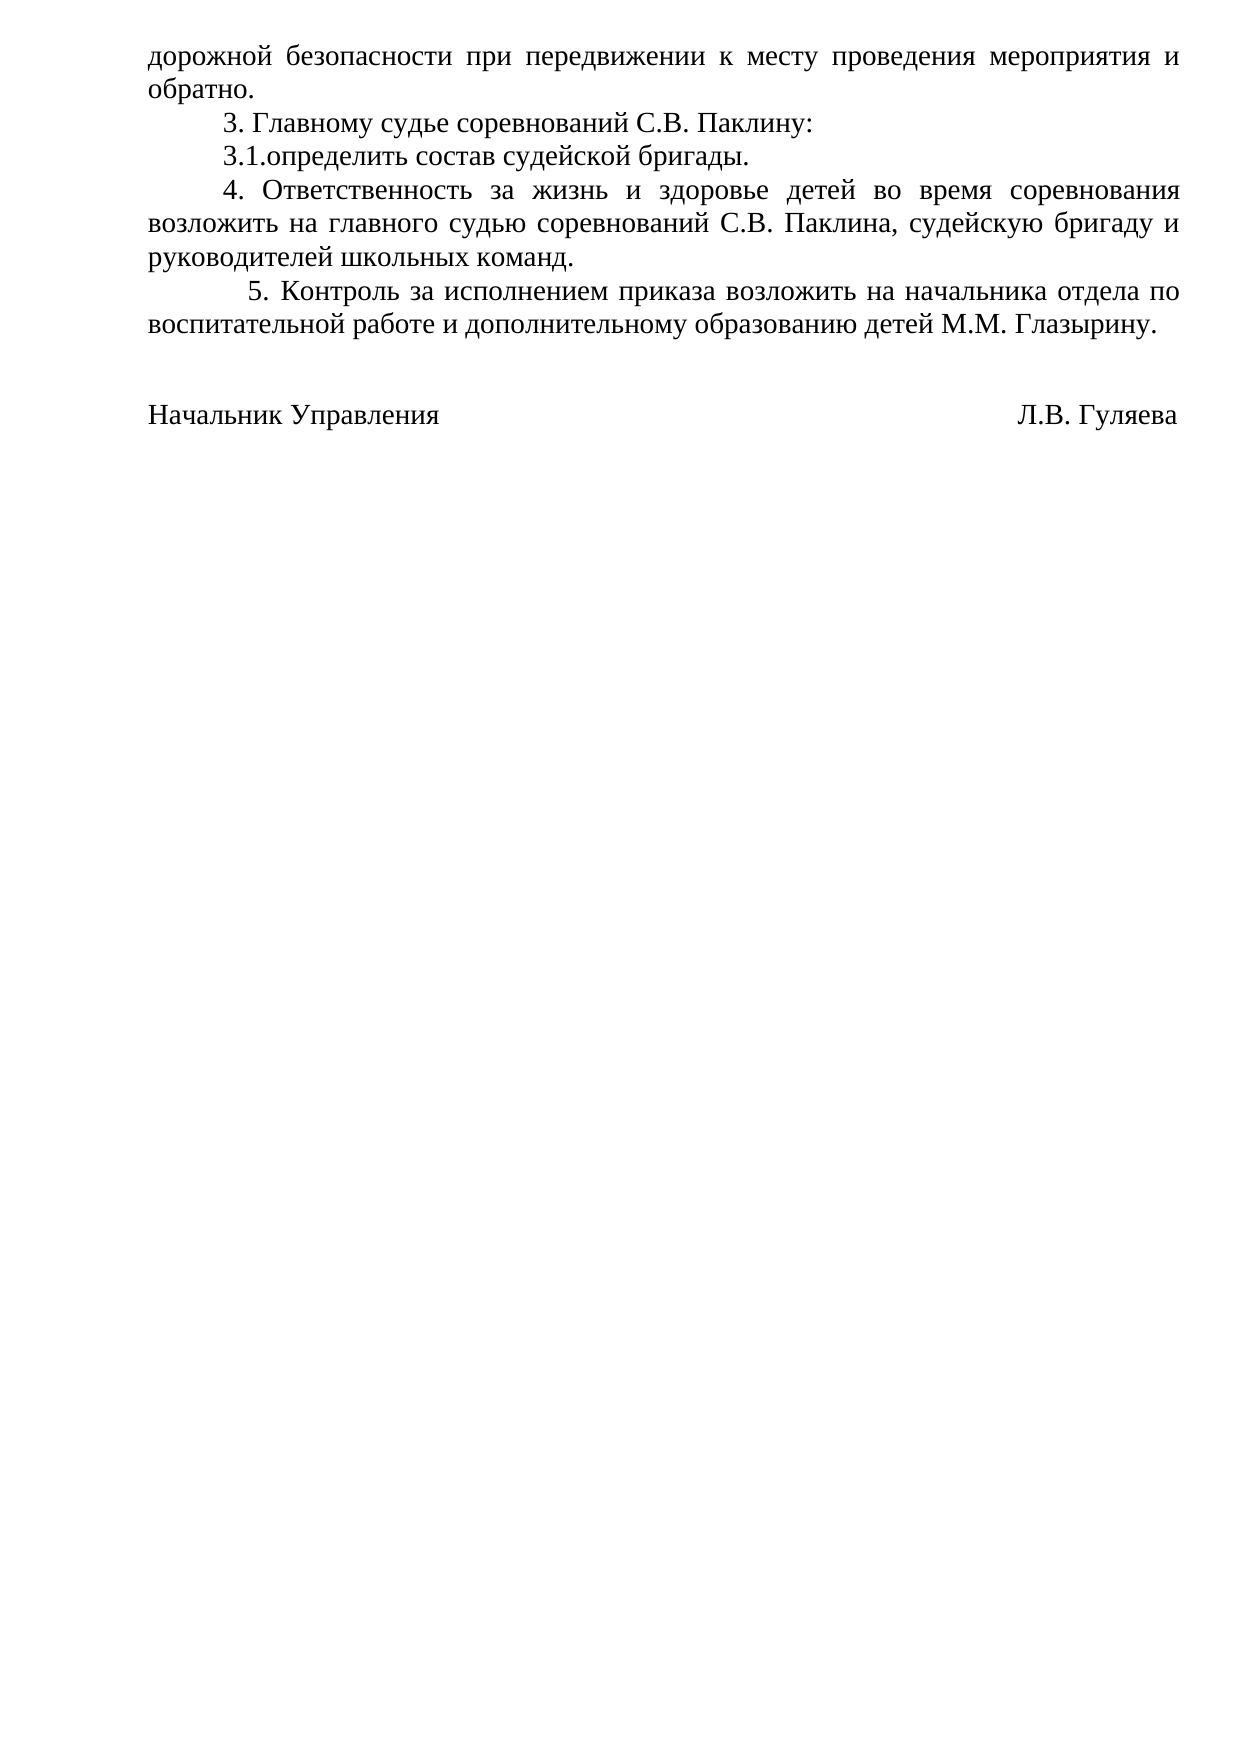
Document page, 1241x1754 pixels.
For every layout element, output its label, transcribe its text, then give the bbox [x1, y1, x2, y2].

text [148, 38, 1181, 105]
text 4. Ответственность за жизнь и здоровье детей во время соревнования возложить на главного судью соревнований С.В. Паклина, судейскую бригаду и руководителей школьных команд. [148, 172, 1181, 273]
text 3.1.определить состав судейской бригады. [148, 138, 1181, 172]
text 5. Контроль за исполнением приказа возложить на начальника отдела по воспитательной работе и дополнительному образованию детей М.М. Глазырину. [148, 273, 1181, 340]
text Начальник Управления Л.В. Гуляева [148, 397, 1181, 431]
text 3. Главному судье соревнований С.В. Паклину: [148, 105, 1181, 138]
